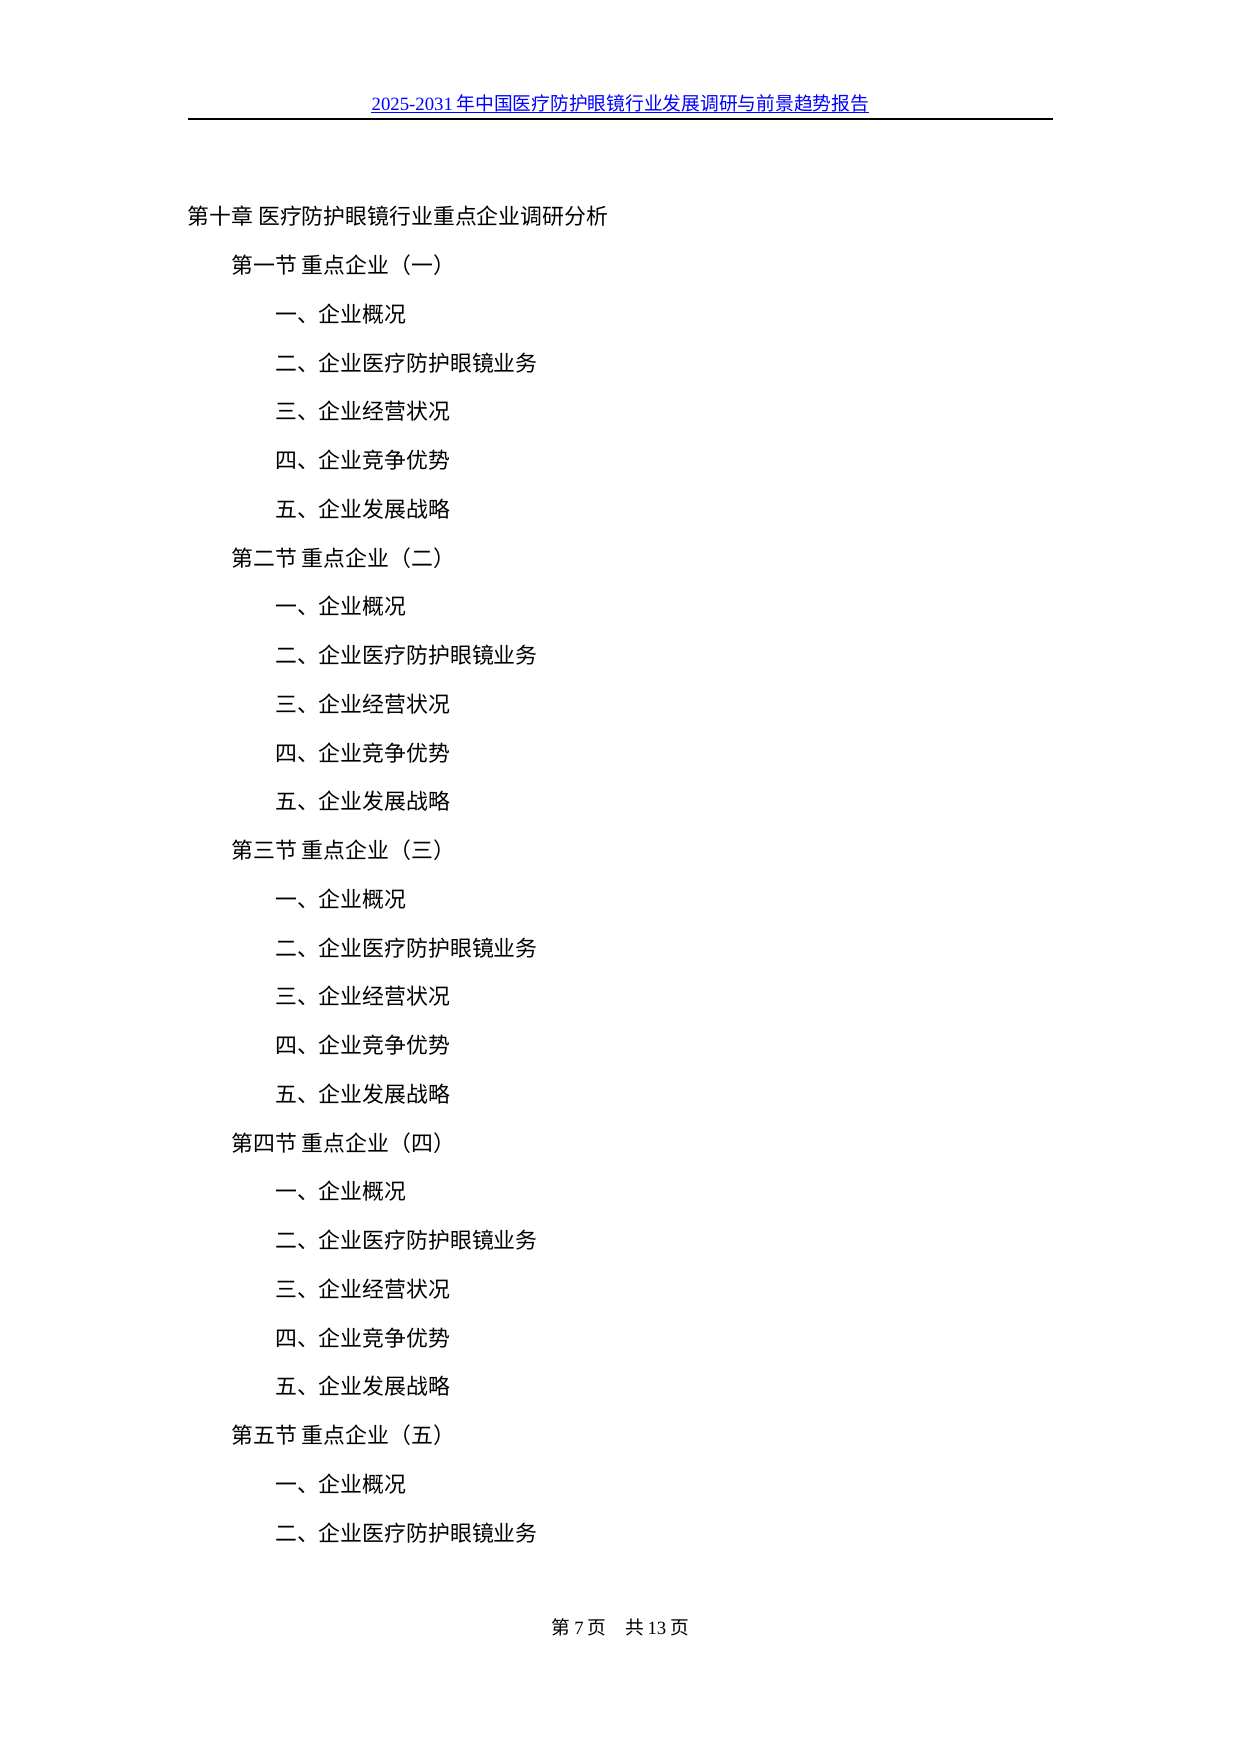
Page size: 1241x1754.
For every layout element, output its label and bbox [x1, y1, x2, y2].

text [187, 150, 1053, 1548]
